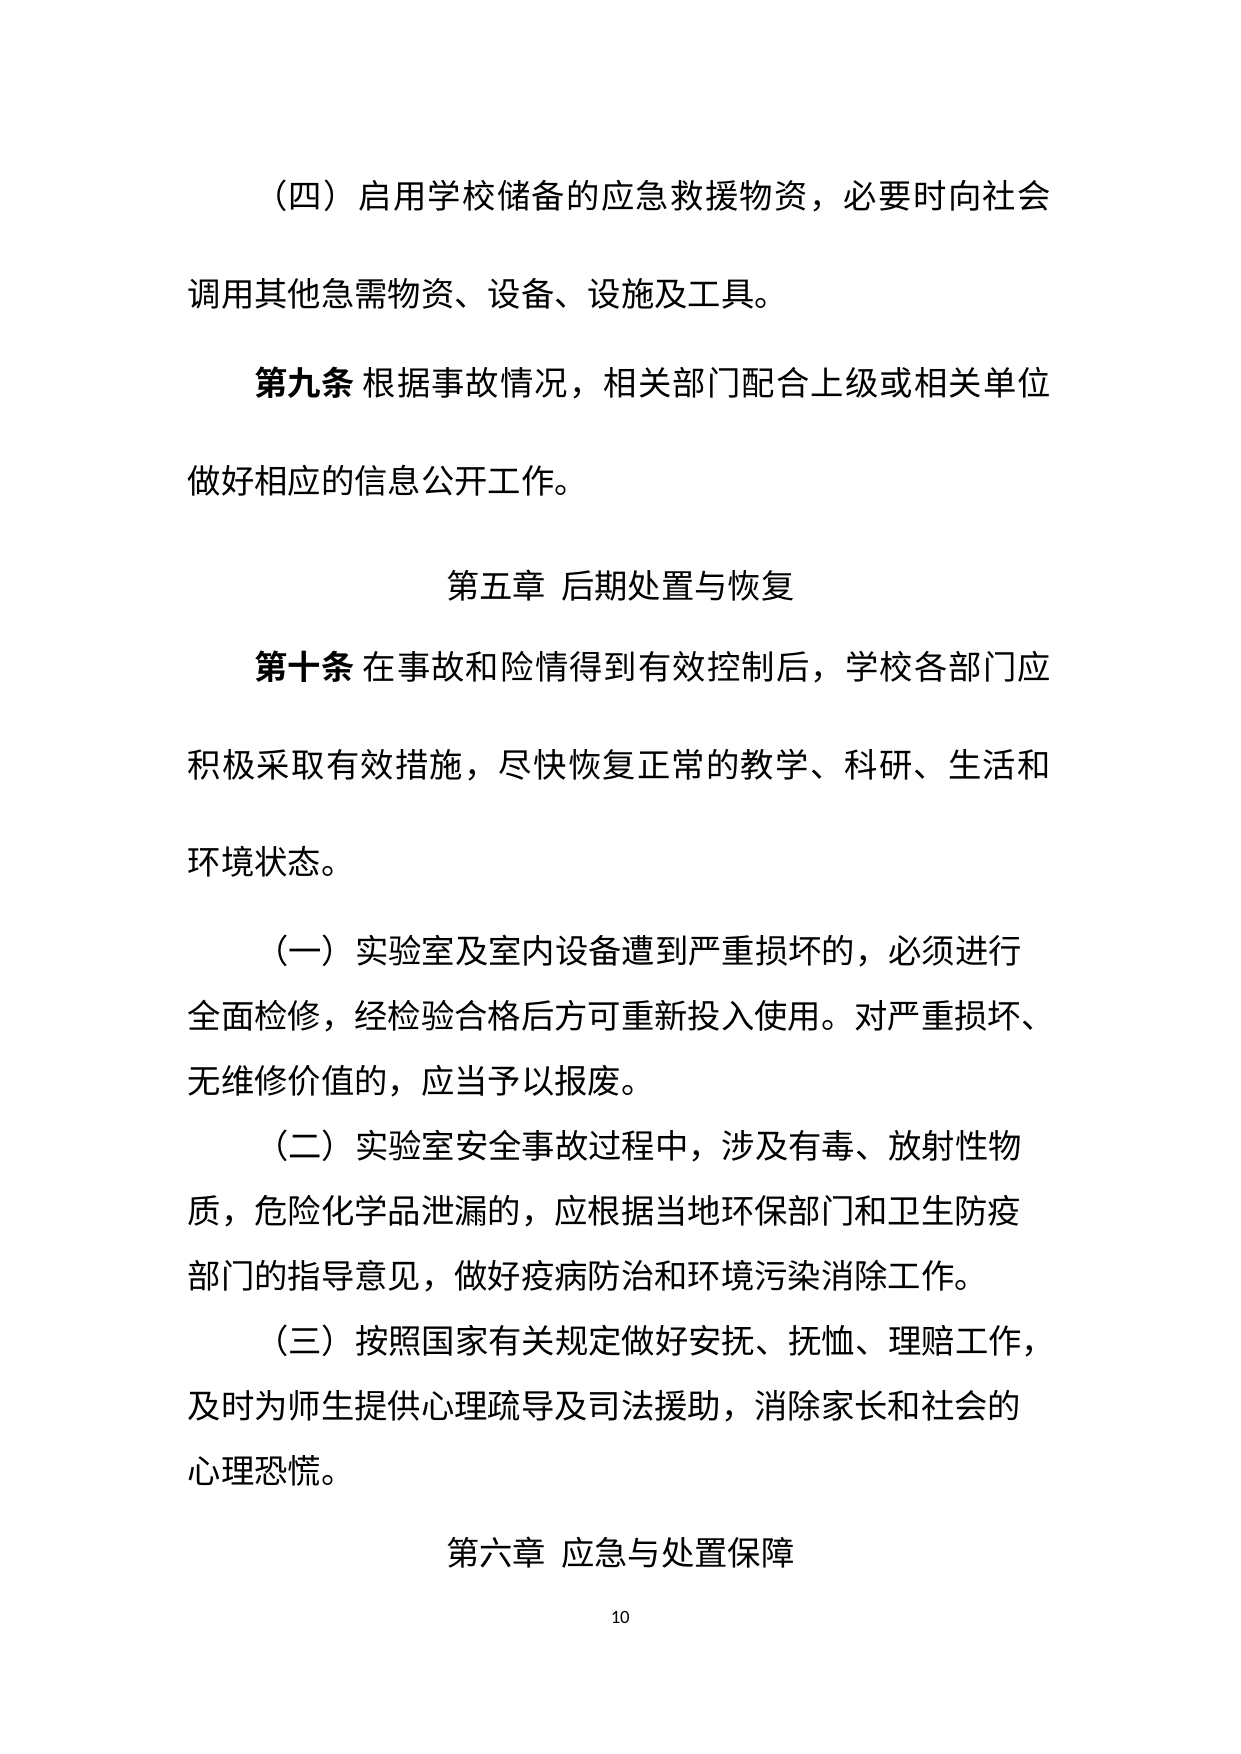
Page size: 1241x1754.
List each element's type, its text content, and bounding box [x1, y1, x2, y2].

list 根据事故情况，相关部门配合上级或相关单位做好相应的信息公开工作。 [187, 348, 1053, 511]
text （一）实验室及室内设备遭到严重损坏的，必须进行全面检修，经检验合格后方可重新投入使用。对严重损坏、无维修价值的，应当予以报废。 [187, 917, 1053, 1112]
text 第六章 应急与处置保障 [187, 1518, 1053, 1583]
list 在事故和险情得到有效控制后，学校各部门应积极采取有效措施，尽快恢复正常的教学、科研、生活和环境状态。 [187, 633, 1053, 893]
text 第五章 后期处置与恢复 [187, 551, 1053, 616]
text （二）实验室安全事故过程中，涉及有毒、放射性物质，危险化学品泄漏的，应根据当地环保部门和卫生防疫部门的指导意见，做好疫病防治和环境污染消除工作。 [187, 1112, 1053, 1307]
text （三）按照国家有关规定做好安抚、抚恤、理赔工作，及时为师生提供心理疏导及司法援助，消除家长和社会的心理恐慌。 [187, 1307, 1053, 1502]
text （四）启用学校储备的应急救援物资，必要时向社会调用其他急需物资、设备、设施及工具。 [187, 162, 1053, 324]
